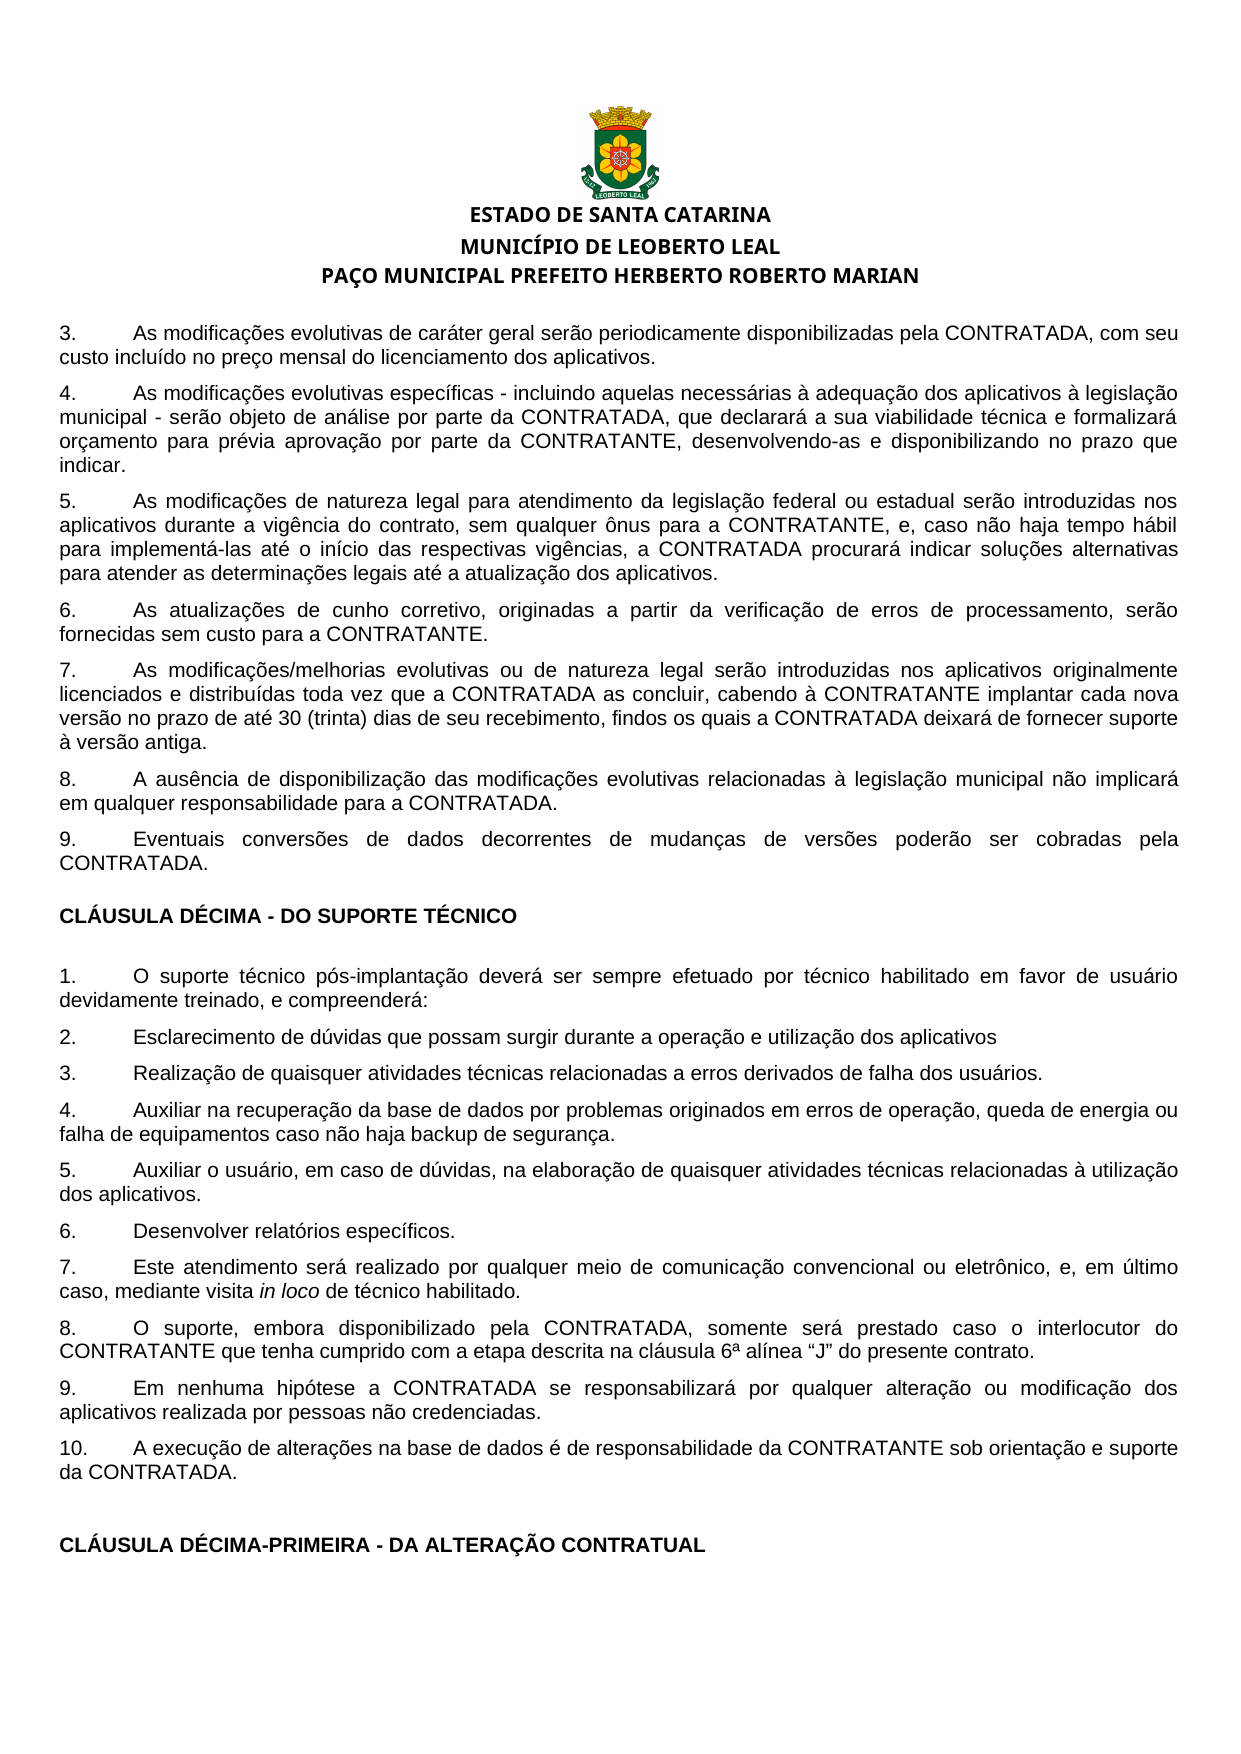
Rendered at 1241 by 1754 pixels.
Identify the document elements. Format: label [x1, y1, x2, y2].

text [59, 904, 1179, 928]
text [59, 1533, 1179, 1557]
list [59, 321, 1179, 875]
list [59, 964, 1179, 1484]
picture [581, 106, 660, 200]
